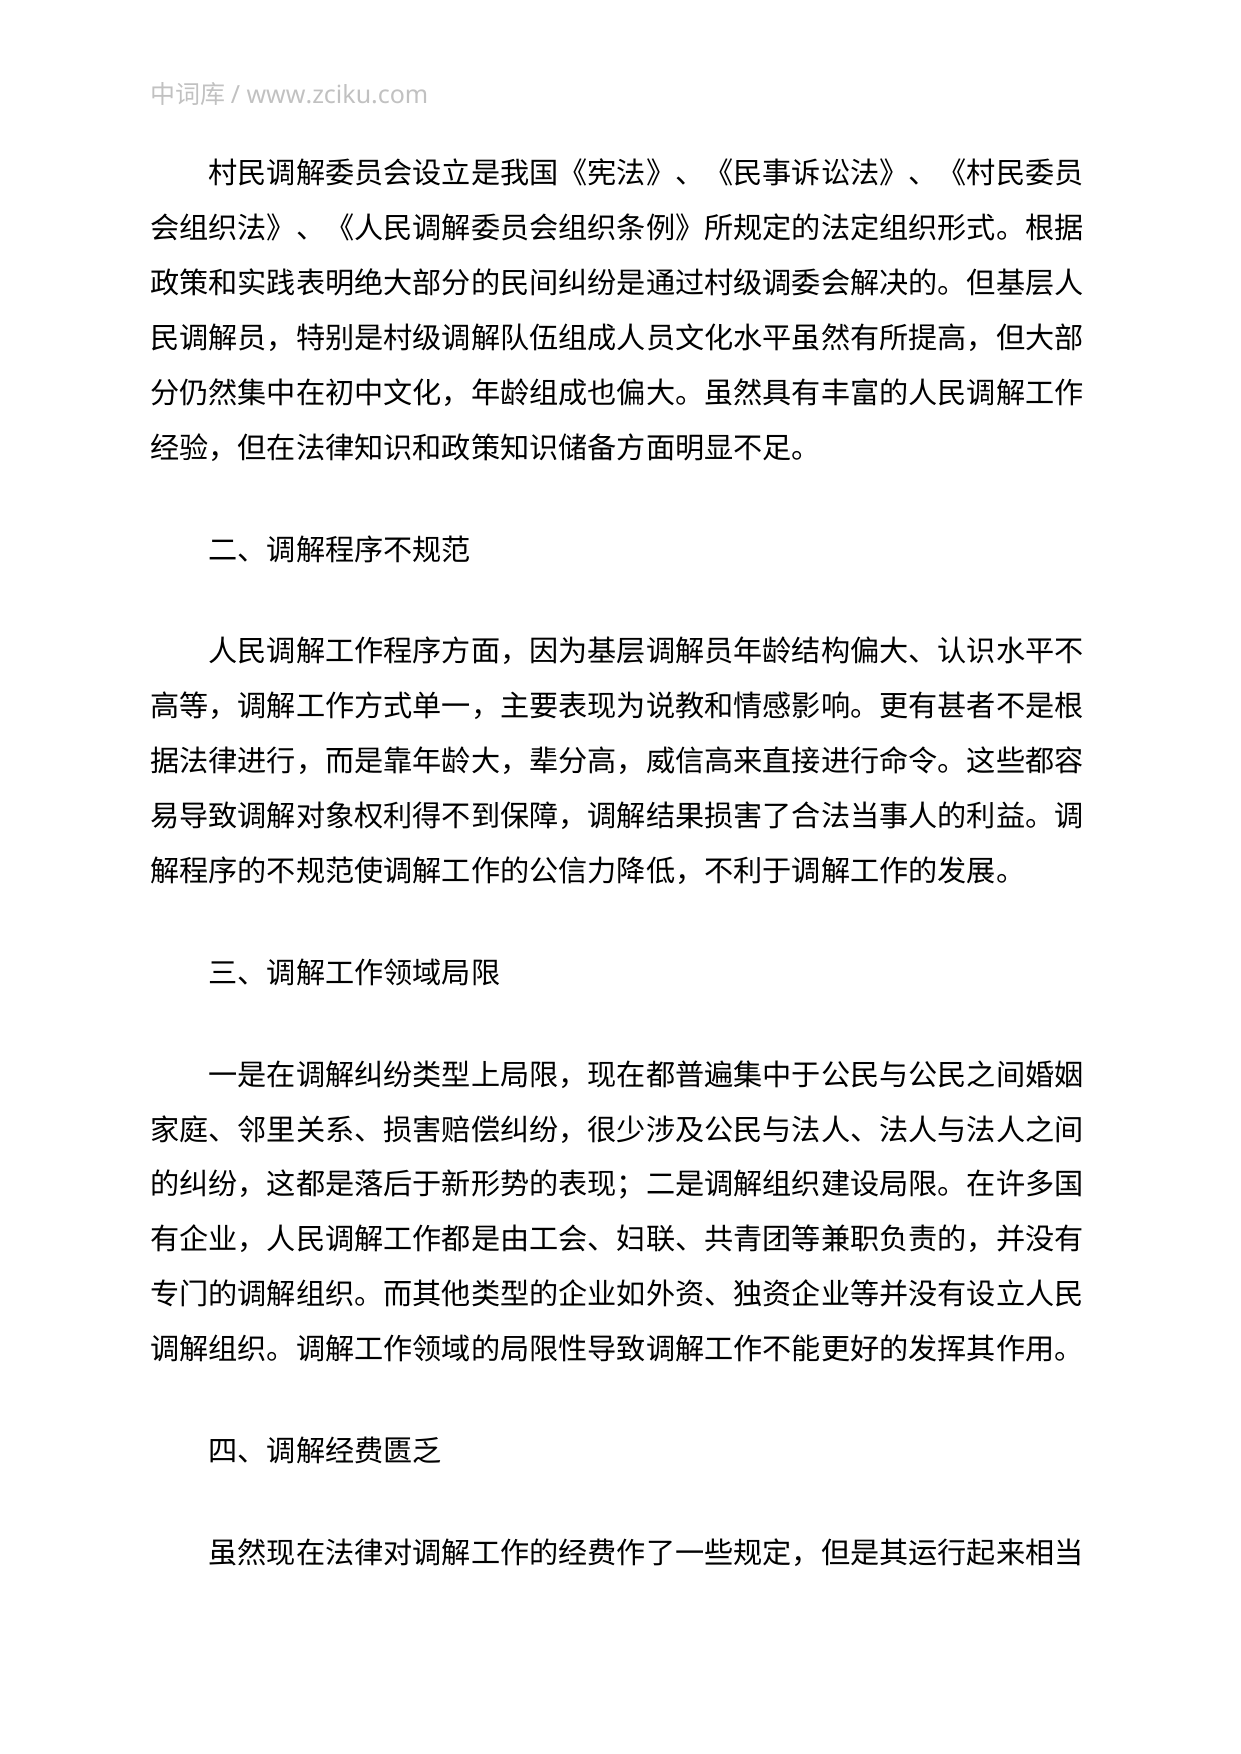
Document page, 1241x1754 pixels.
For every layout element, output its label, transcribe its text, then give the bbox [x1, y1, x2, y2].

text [150, 1529, 1090, 1571]
text 四、调解经费匮乏 [150, 1427, 1090, 1470]
text 村民调解委员会设立是我国《宪法》、《民事诉讼法》、《村民委员会组织法》、《人民调解委员会组织条例》所规定的法定组织形式。根据政策和实践表明绝大部分的民间纠纷是通过村级调委会解决的。但基层人民调解员，特别是村级调解队伍组成人员文化水平虽然有所提高，但大部分仍然集中在初中文化，年龄组成也偏大。虽然具有丰富的人民调解工作经验，但在法律知识和政策知识储备方面明显不足。 [150, 150, 1090, 467]
text 三、调解工作领域局限 [150, 949, 1090, 992]
text 人民调解工作程序方面，因为基层调解员年龄结构偏大、认识水平不高等，调解工作方式单一，主要表现为说教和情感影响。更有甚者不是根据法律进行，而是靠年龄大，辈分高，威信高来直接进行命令。这些都容易导致调解对象权利得不到保障，调解结果损害了合法当事人的利益。调解程序的不规范使调解工作的公信力降低，不利于调解工作的发展。 [150, 628, 1090, 890]
text 一是在调解纠纷类型上局限，现在都普遍集中于公民与公民之间婚姻家庭、邻里关系、损害赔偿纠纷，很少涉及公民与法人、法人与法人之间的纠纷，这都是落后于新形势的表现；二是调解组织建设局限。在许多国有企业，人民调解工作都是由工会、妇联、共青团等兼职负责的，并没有专门的调解组织。而其他类型的企业如外资、独资企业等并没有设立人民调解组织。调解工作领域的局限性导致调解工作不能更好的发挥其作用。 [150, 1051, 1090, 1368]
text 二、调解程序不规范 [150, 526, 1090, 568]
